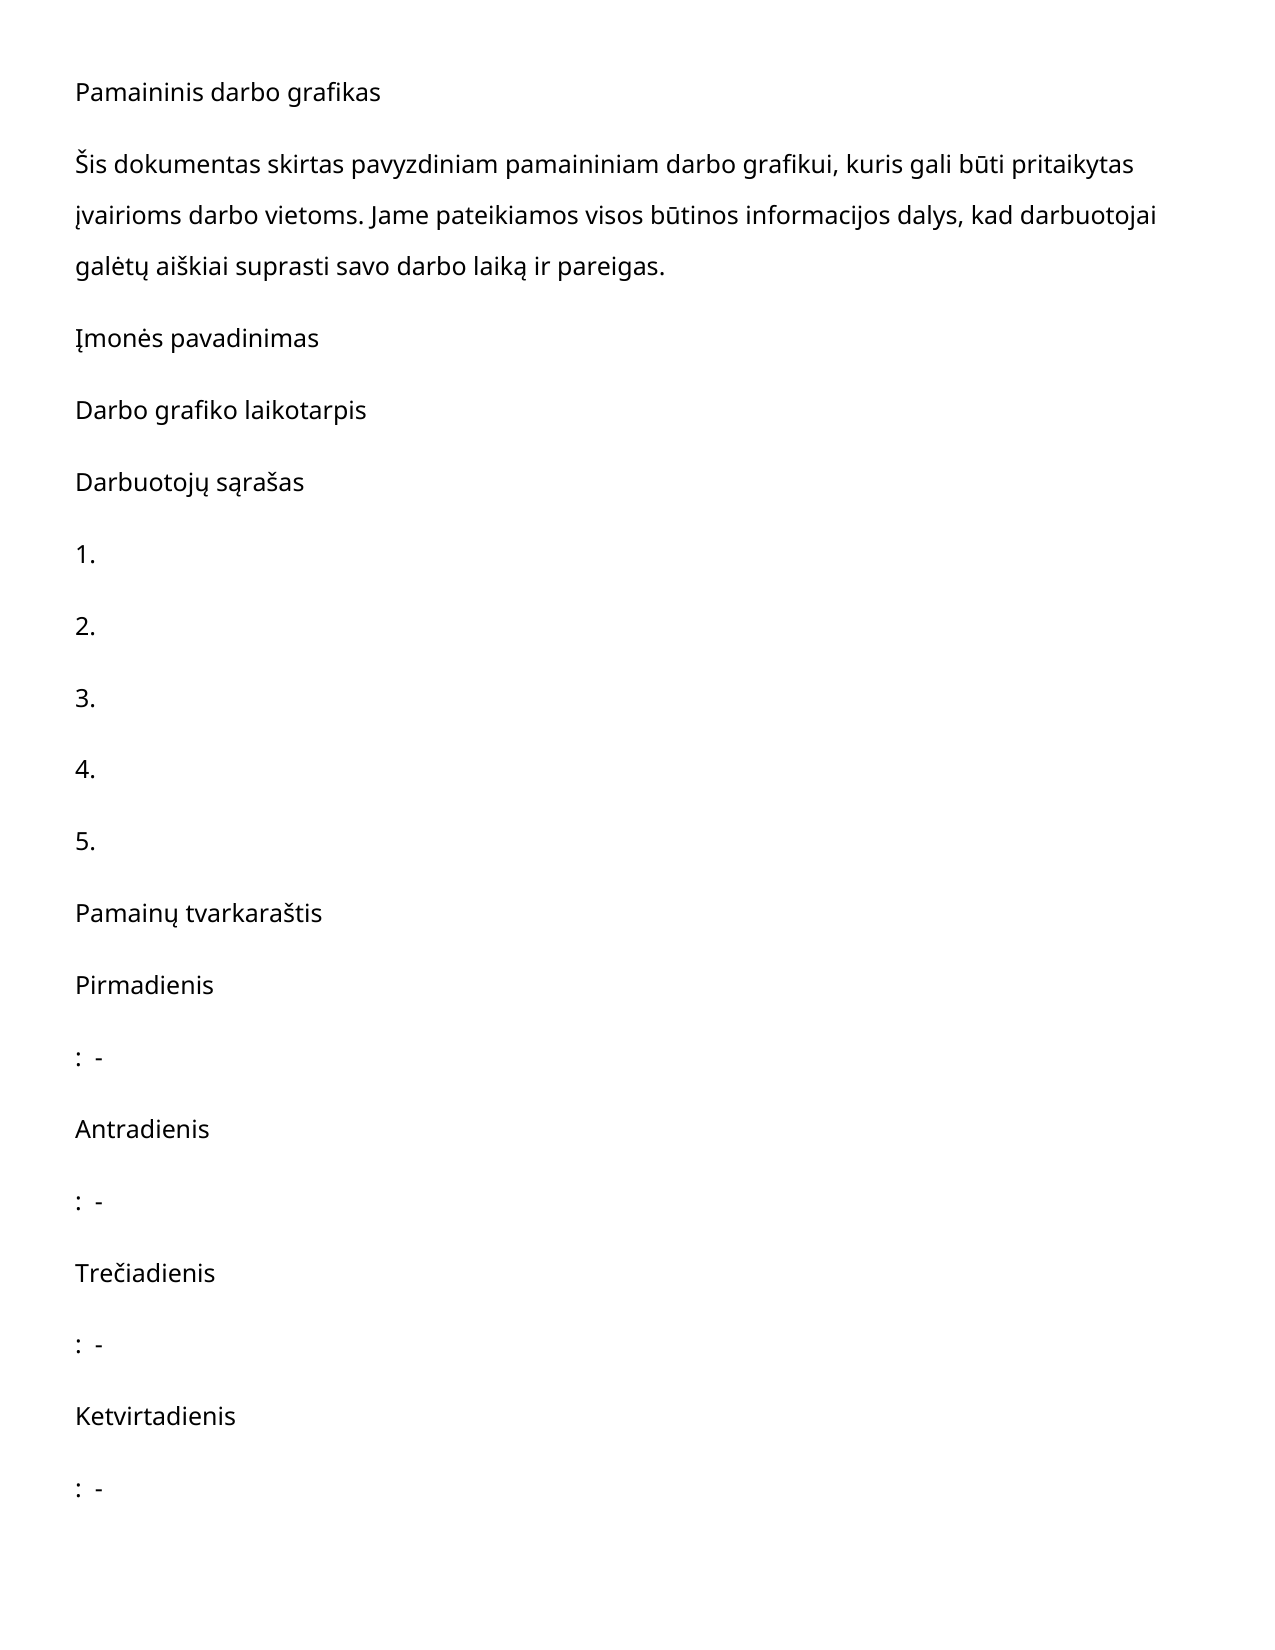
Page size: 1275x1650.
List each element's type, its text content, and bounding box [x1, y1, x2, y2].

text 5. [75, 824, 1200, 858]
text Trečiadienis [75, 1255, 1200, 1289]
text Pamainų tvarkaraštis [75, 896, 1200, 930]
text : - [75, 1327, 1200, 1361]
text 1. [75, 536, 1200, 571]
text : - [75, 1039, 1200, 1074]
text 4. [75, 752, 1200, 786]
text 3. [75, 680, 1200, 714]
text Antradienis [75, 1111, 1200, 1146]
text : - [75, 1183, 1200, 1217]
text : - [75, 1471, 1200, 1505]
text 2. [75, 608, 1200, 642]
text Šis dokumentas skirtas pavyzdiniam pamaininiam darbo grafikui, kuris gali būti pritaikytas įvairioms darbo vietoms. Jame pateikiamos visos būtinos informacijos dalys, kad darbuotojai galėtų aiškiai suprasti savo darbo laiką ir pareigas. [75, 147, 1200, 283]
text Darbuotojų sąrašas [75, 464, 1200, 499]
text Pamaininis darbo grafikas [75, 75, 1200, 109]
text Ketvirtadienis [75, 1399, 1200, 1433]
text Įmonės pavadinimas [75, 321, 1200, 355]
text Pirmadienis [75, 968, 1200, 1002]
text Darbo grafiko laikotarpis [75, 393, 1200, 427]
